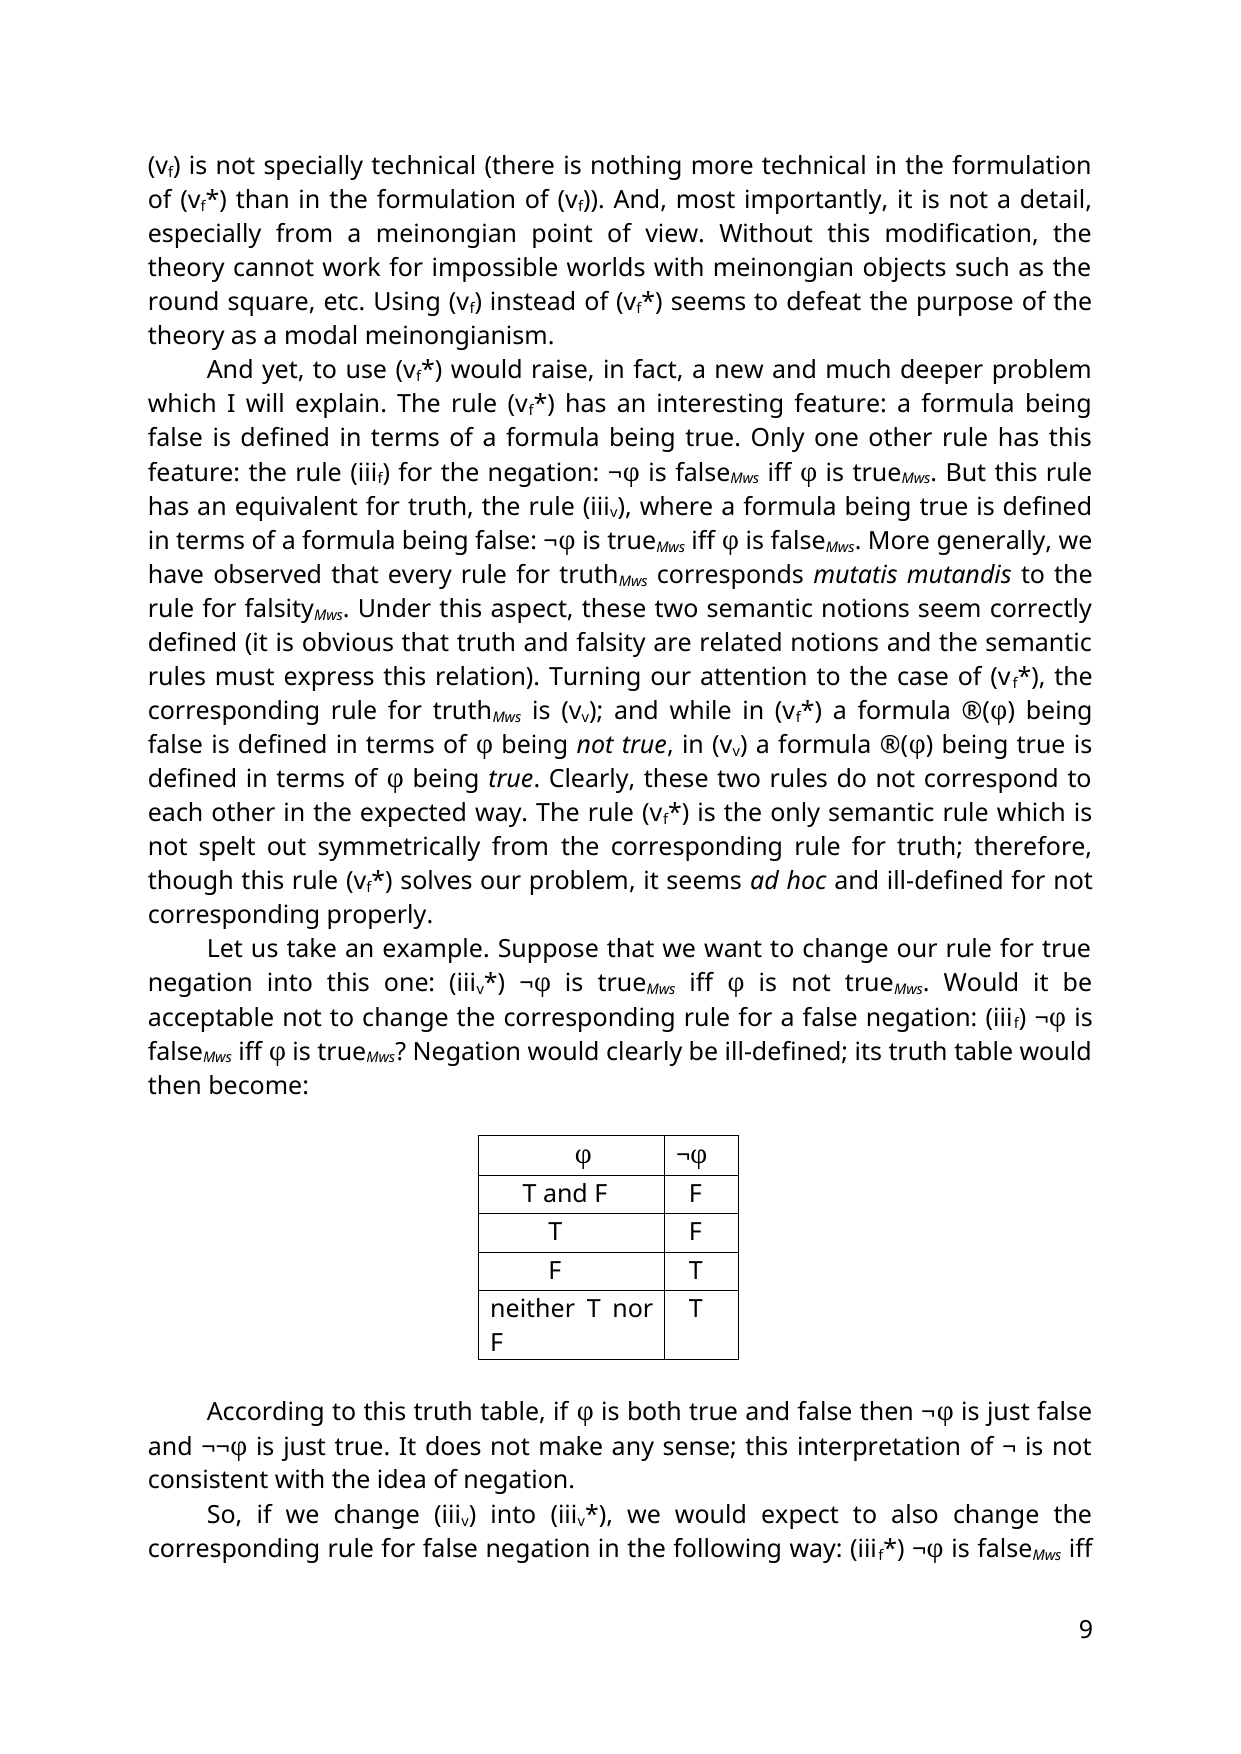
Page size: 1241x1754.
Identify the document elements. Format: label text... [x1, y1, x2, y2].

table_cell T and F [479, 1176, 664, 1213]
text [148, 1496, 1093, 1564]
table_cell T [665, 1253, 738, 1290]
text According to this truth table, if φ is both true and false then ¬φ is just false and ¬¬φ is just true. It does not make any sense; this interpretation of ¬ is not consistent with the idea of negation. [148, 1394, 1093, 1496]
table_cell neither T nor F [479, 1291, 664, 1359]
text And yet, to use (vf*) would raise, in fact, a new and much deeper problem which I will explain. The rule (vf*) has an interesting feature: a formula being false is defined in terms of a formula being true. Only one other rule has this feature: the rule (iiif) for the negation: ¬φ is falseMws iff φ is trueMws. But this rule has an equivalent for truth, the rule (iiiv), where a formula being true is defined in terms of a formula being false: ¬φ is trueMws iff φ is falseMws. More generally, we have observed that every rule for truthMws corresponds mutatis mutandis to the rule for falsityMws. Under this aspect, these two semantic notions seem correctly defined (it is obvious that truth and falsity are related notions and the semantic rules must express this relation). Turning our attention to the case of (vf*), the corresponding rule for truthMws is (vv); and while in (vf*) a formula ®(φ) being false is defined in terms of φ being not true, in (vv) a formula ®(φ) being true is defined in terms of φ being true. Clearly, these two rules do not correspond to each other in the expected way. The rule (vf*) is the only semantic rule which is not spelt out symmetrically from the corresponding rule for truth; therefore, though this rule (vf*) solves our problem, it seems ad hoc and ill-defined for not corresponding properly. [148, 352, 1093, 931]
table_cell T [479, 1214, 664, 1252]
table_header ¬φ [665, 1136, 738, 1175]
table_cell F [479, 1253, 664, 1290]
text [148, 148, 1093, 352]
table_header φ [479, 1136, 664, 1175]
table_cell F [665, 1176, 738, 1213]
table_cell F [665, 1214, 738, 1252]
text Let us take an example. Suppose that we want to change our rule for true negation into this one: (iiiv*) ¬φ is trueMws iff φ is not trueMws. Would it be acceptable not to change the corresponding rule for a false negation: (iiif) ¬φ is falseMws iff φ is trueMws? Negation would clearly be ill-defined; its truth table would then become: [148, 931, 1093, 1101]
table_cell T [665, 1291, 738, 1359]
